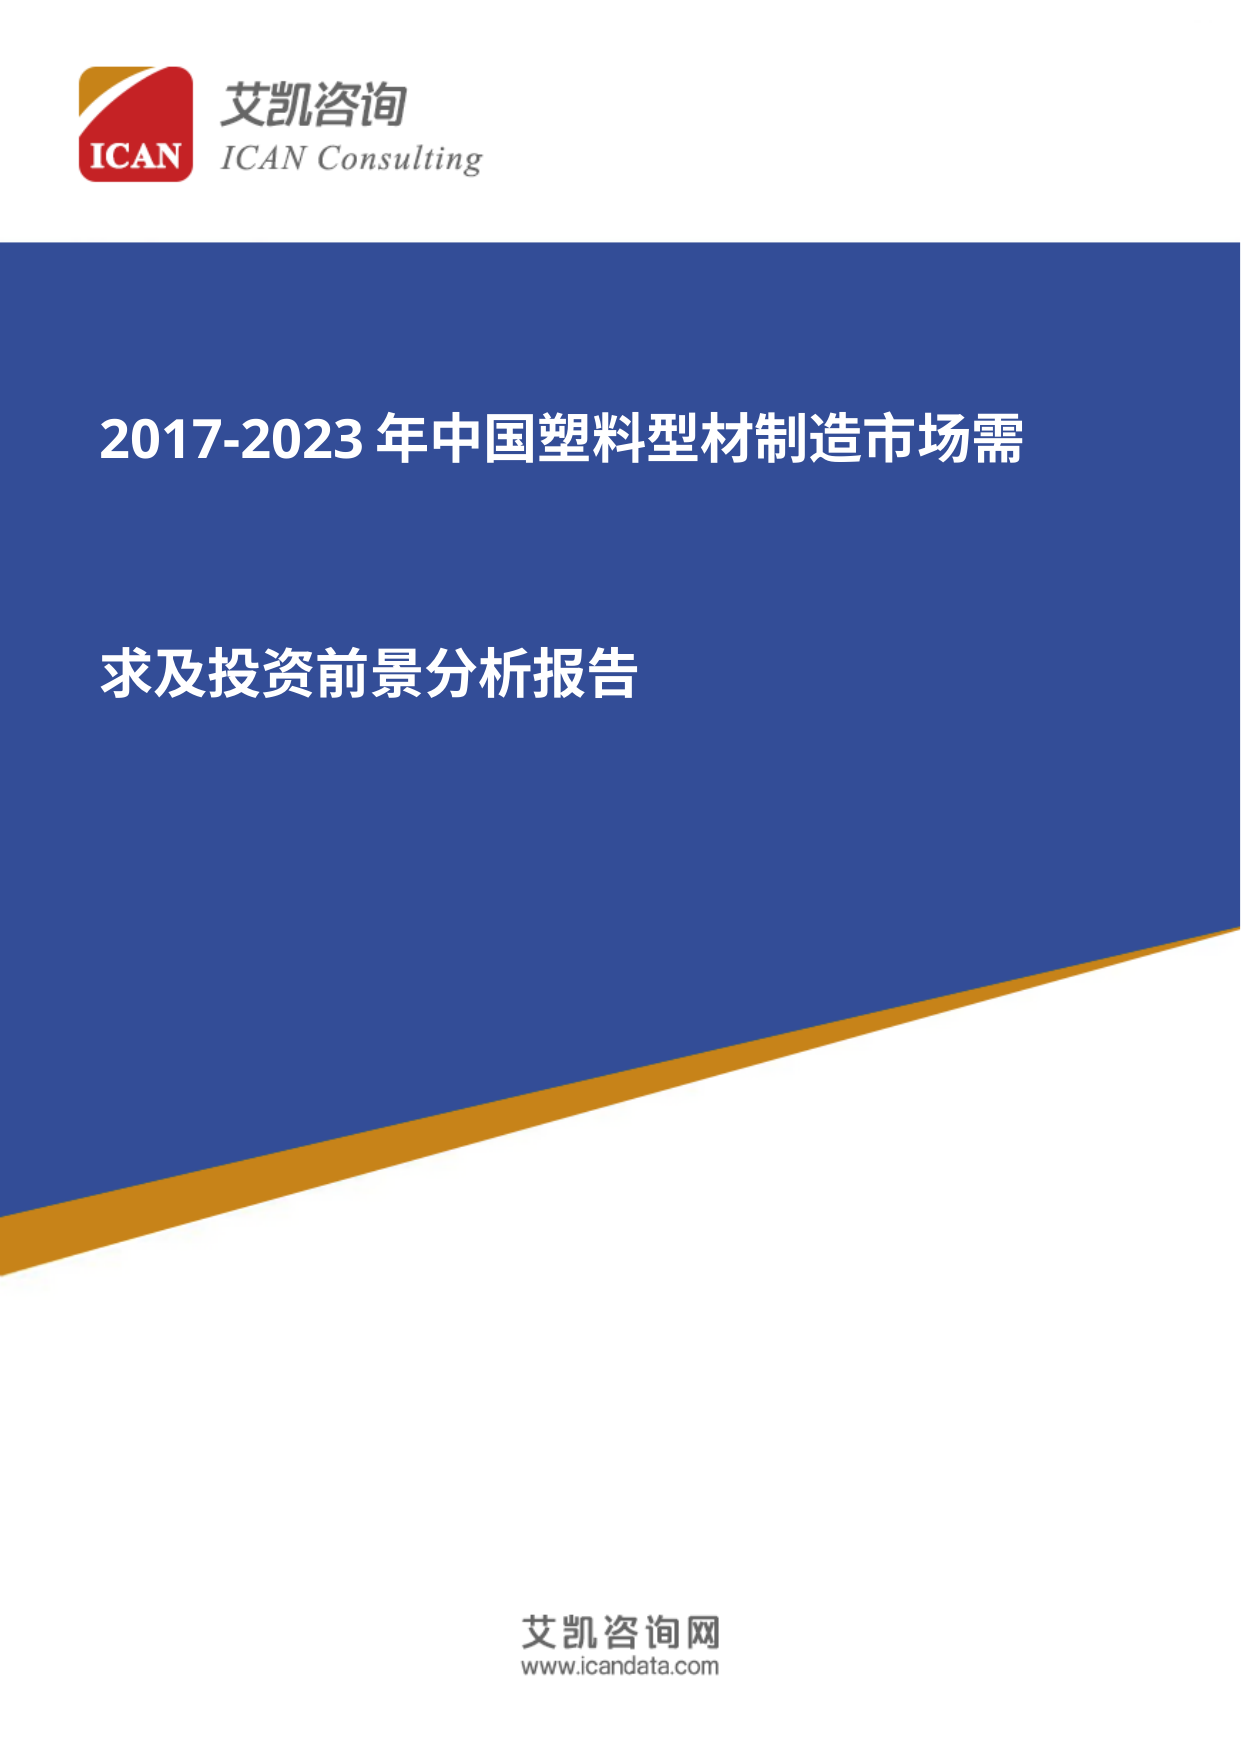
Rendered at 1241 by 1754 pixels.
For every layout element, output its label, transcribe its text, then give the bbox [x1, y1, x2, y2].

picture [0, 5, 1241, 1754]
subtitle 2017-2023年中国塑料型材制造市场需求及投资前景分析报告 [99, 386, 1053, 718]
